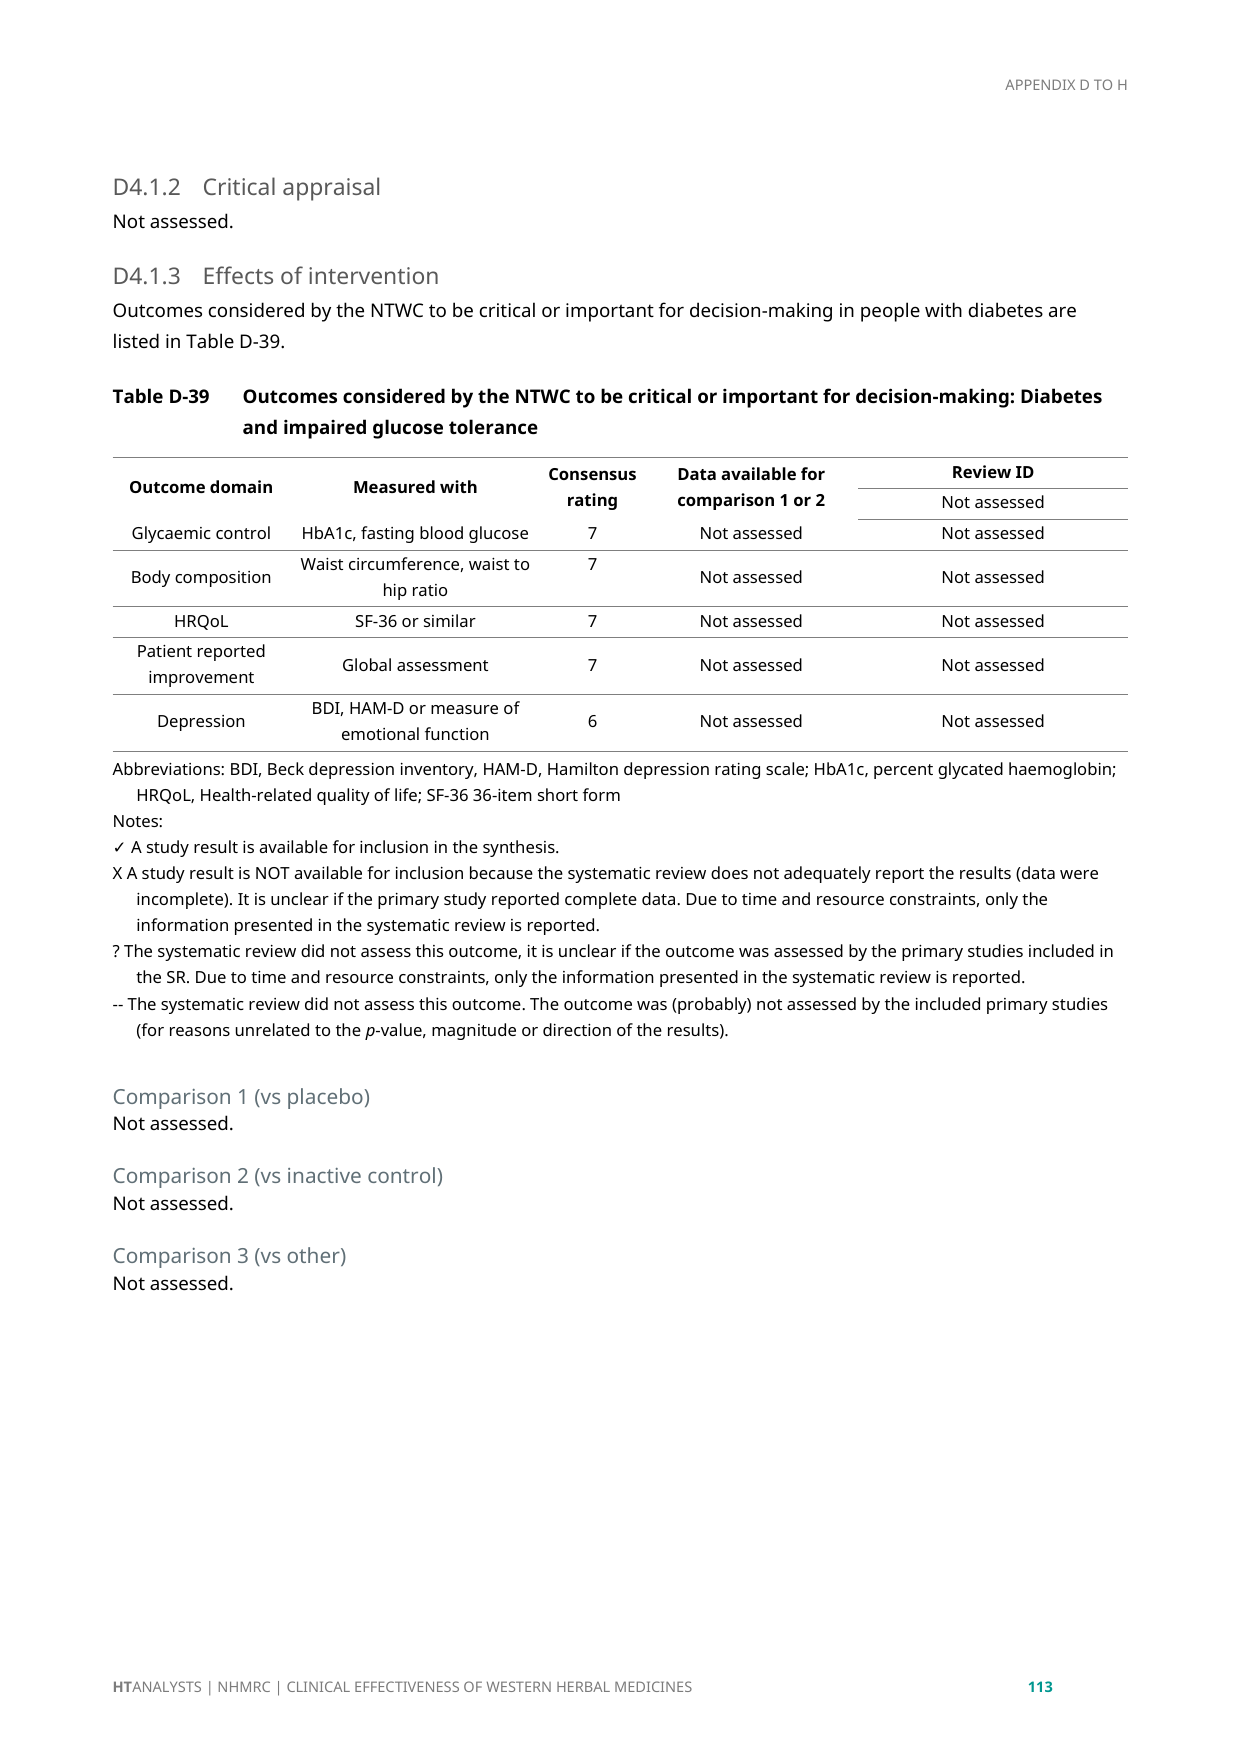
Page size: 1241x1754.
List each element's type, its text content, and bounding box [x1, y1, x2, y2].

subtitle Critical appraisal [112, 171, 1128, 202]
text Not assessed. [112, 1270, 1128, 1296]
text Outcomes considered by the NTWC to be critical or important for decision-making in people with diabetes are listed in Table D-39. [112, 297, 1128, 353]
subtitle Comparison 2 (vs inactive control) [112, 1162, 1128, 1190]
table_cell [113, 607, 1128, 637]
text Not assessed. [112, 208, 1128, 234]
text Not assessed. [112, 1190, 1128, 1216]
subtitle Comparison 3 (vs other) [112, 1242, 1128, 1270]
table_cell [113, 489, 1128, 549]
text Abbreviations: BDI, Beck depression inventory, HAM-D, Hamilton depression rating scale; HbA1c, percent glycated haemoglobin; HRQoL, Health-related quality of life; SF-36 36-item short form [112, 758, 1128, 807]
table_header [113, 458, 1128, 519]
text Notes: [112, 810, 1128, 833]
text -- The systematic review did not assess this outcome. The outcome was (probably) not assessed by the included primary studies (for reasons unrelated to the p-value, magnitude or direction of the results). [112, 992, 1128, 1041]
subtitle Comparison 1 (vs placebo) [112, 1082, 1128, 1110]
text ✓ A study result is available for inclusion in the synthesis. [112, 836, 1128, 859]
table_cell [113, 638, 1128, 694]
text X A study result is NOT available for inclusion because the systematic review does not adequately report the results (data were incomplete). It is unclear if the primary study reported complete data. Due to time and resource constraints, only the information presented in the systematic review is reported. [112, 862, 1128, 937]
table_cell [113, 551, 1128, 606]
text Table D-39 Outcomes considered by the NTWC to be critical or important for decision-making: Diabetes and impaired glucose tolerance [112, 383, 1128, 440]
text ? The systematic review did not assess this outcome, it is unclear if the outcome was assessed by the primary studies included in the SR. Due to time and resource constraints, only the information presented in the systematic review is reported. [112, 940, 1128, 989]
subtitle Effects of intervention [112, 260, 1128, 291]
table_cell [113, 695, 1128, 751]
text Not assessed. [112, 1110, 1128, 1136]
